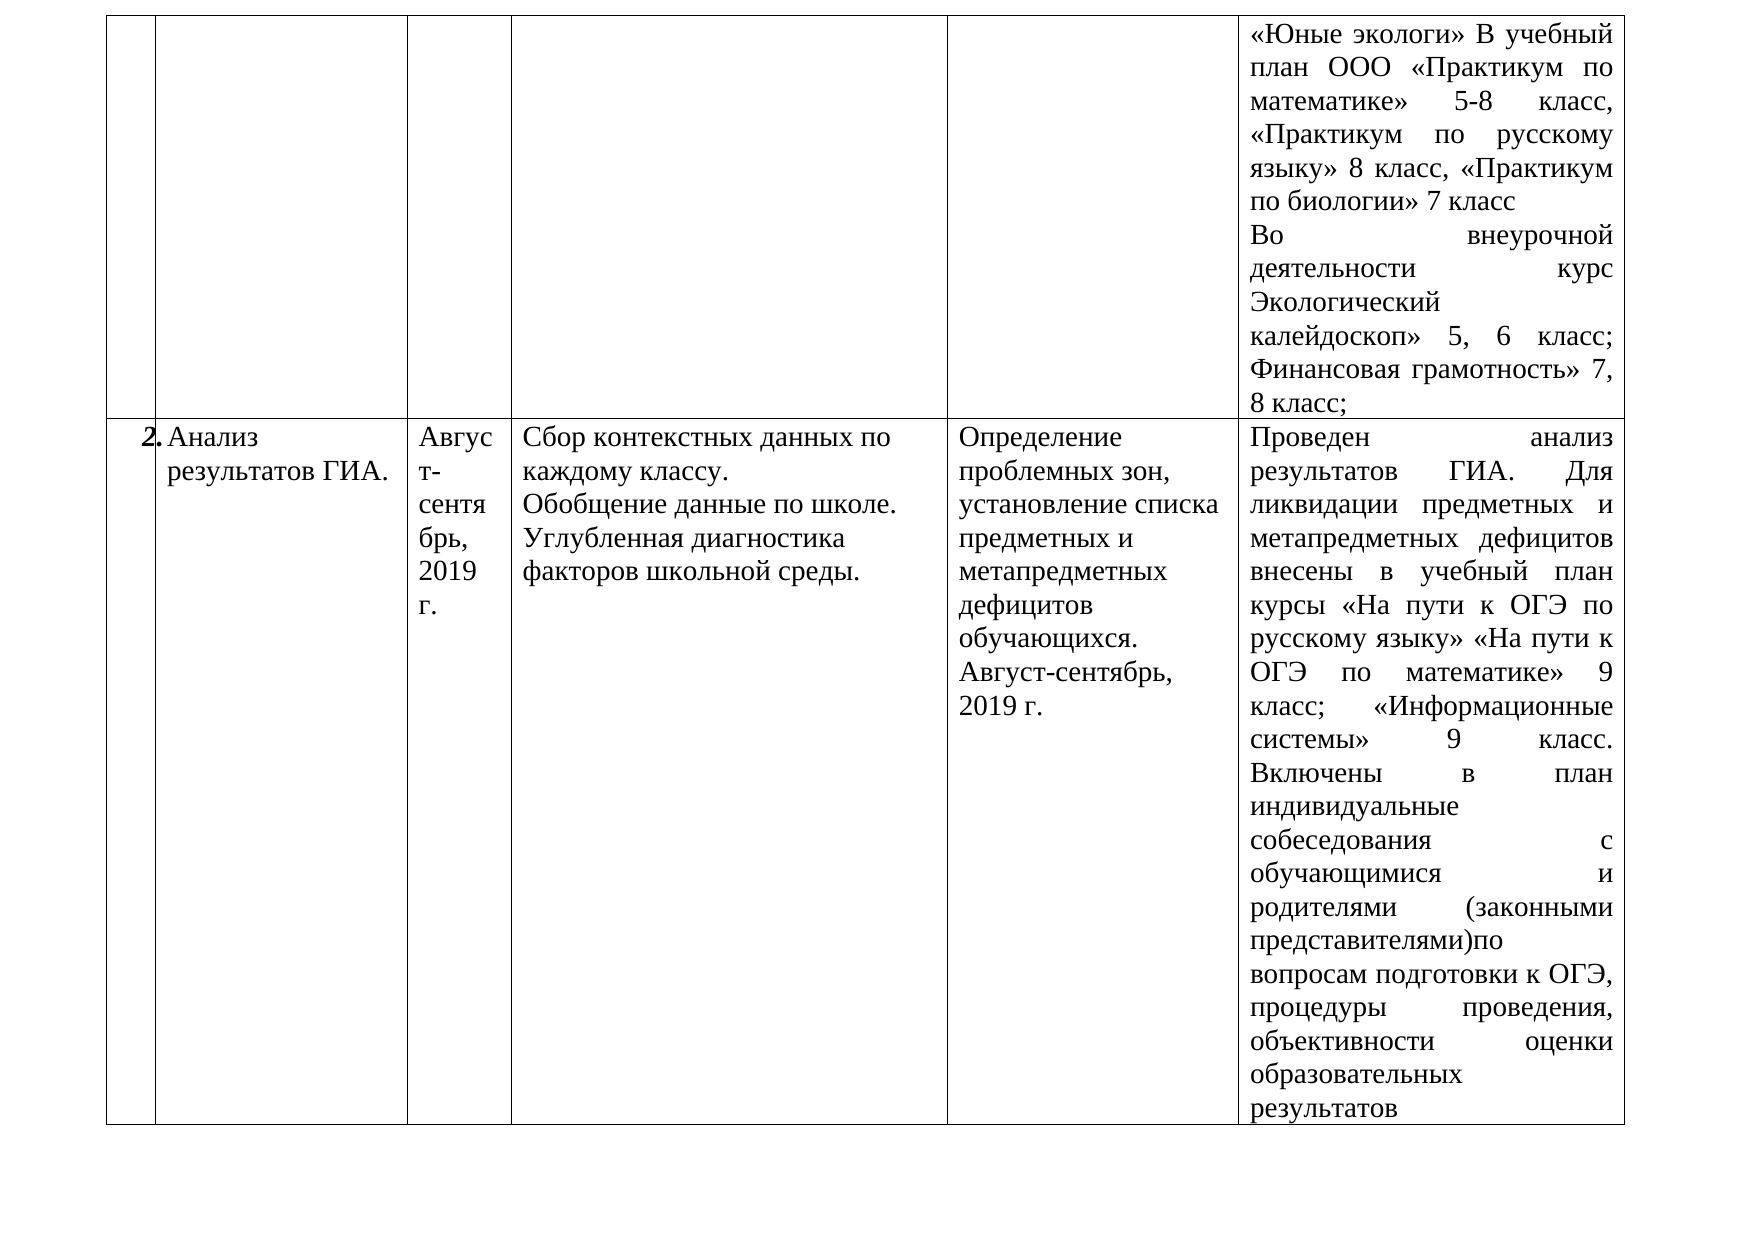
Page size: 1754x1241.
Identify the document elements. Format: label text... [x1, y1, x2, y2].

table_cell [156, 16, 407, 418]
table_cell [107, 419, 155, 1124]
table_cell Проведен анализ результатов ГИА. Для ликвидации предметных и метапредметных дефицитов внесены в учебный план курсы «На пути к ОГЭ по русскому языку» «На пути к ОГЭ по математике» 9 класс; «Информационные системы» 9 класс. Включены в план индивидуальные собеседования с обучающимися и родителями (законными представителями)по вопросам подготовки к ОГЭ, процедуры проведения, объективности оценки образовательных результатов [1239, 419, 1624, 1124]
table_cell Анализ результатов ГИА. [156, 419, 407, 1124]
table_cell Август-сентябрь, 2019 г. [408, 419, 511, 1124]
table_cell [107, 16, 155, 418]
table_cell Определение проблемных зон, установление списка предметных и метапредметных дефицитов обучающихся. Август-сентябрь, 2019 г. [948, 419, 1238, 1124]
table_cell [1239, 16, 1624, 418]
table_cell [408, 16, 511, 418]
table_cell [512, 16, 947, 418]
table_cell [948, 16, 1238, 418]
table_cell Сбор контекстных данных по каждому классу. Обобщение данные по школе. Углубленная диагностика факторов школьной среды. [512, 419, 947, 1124]
